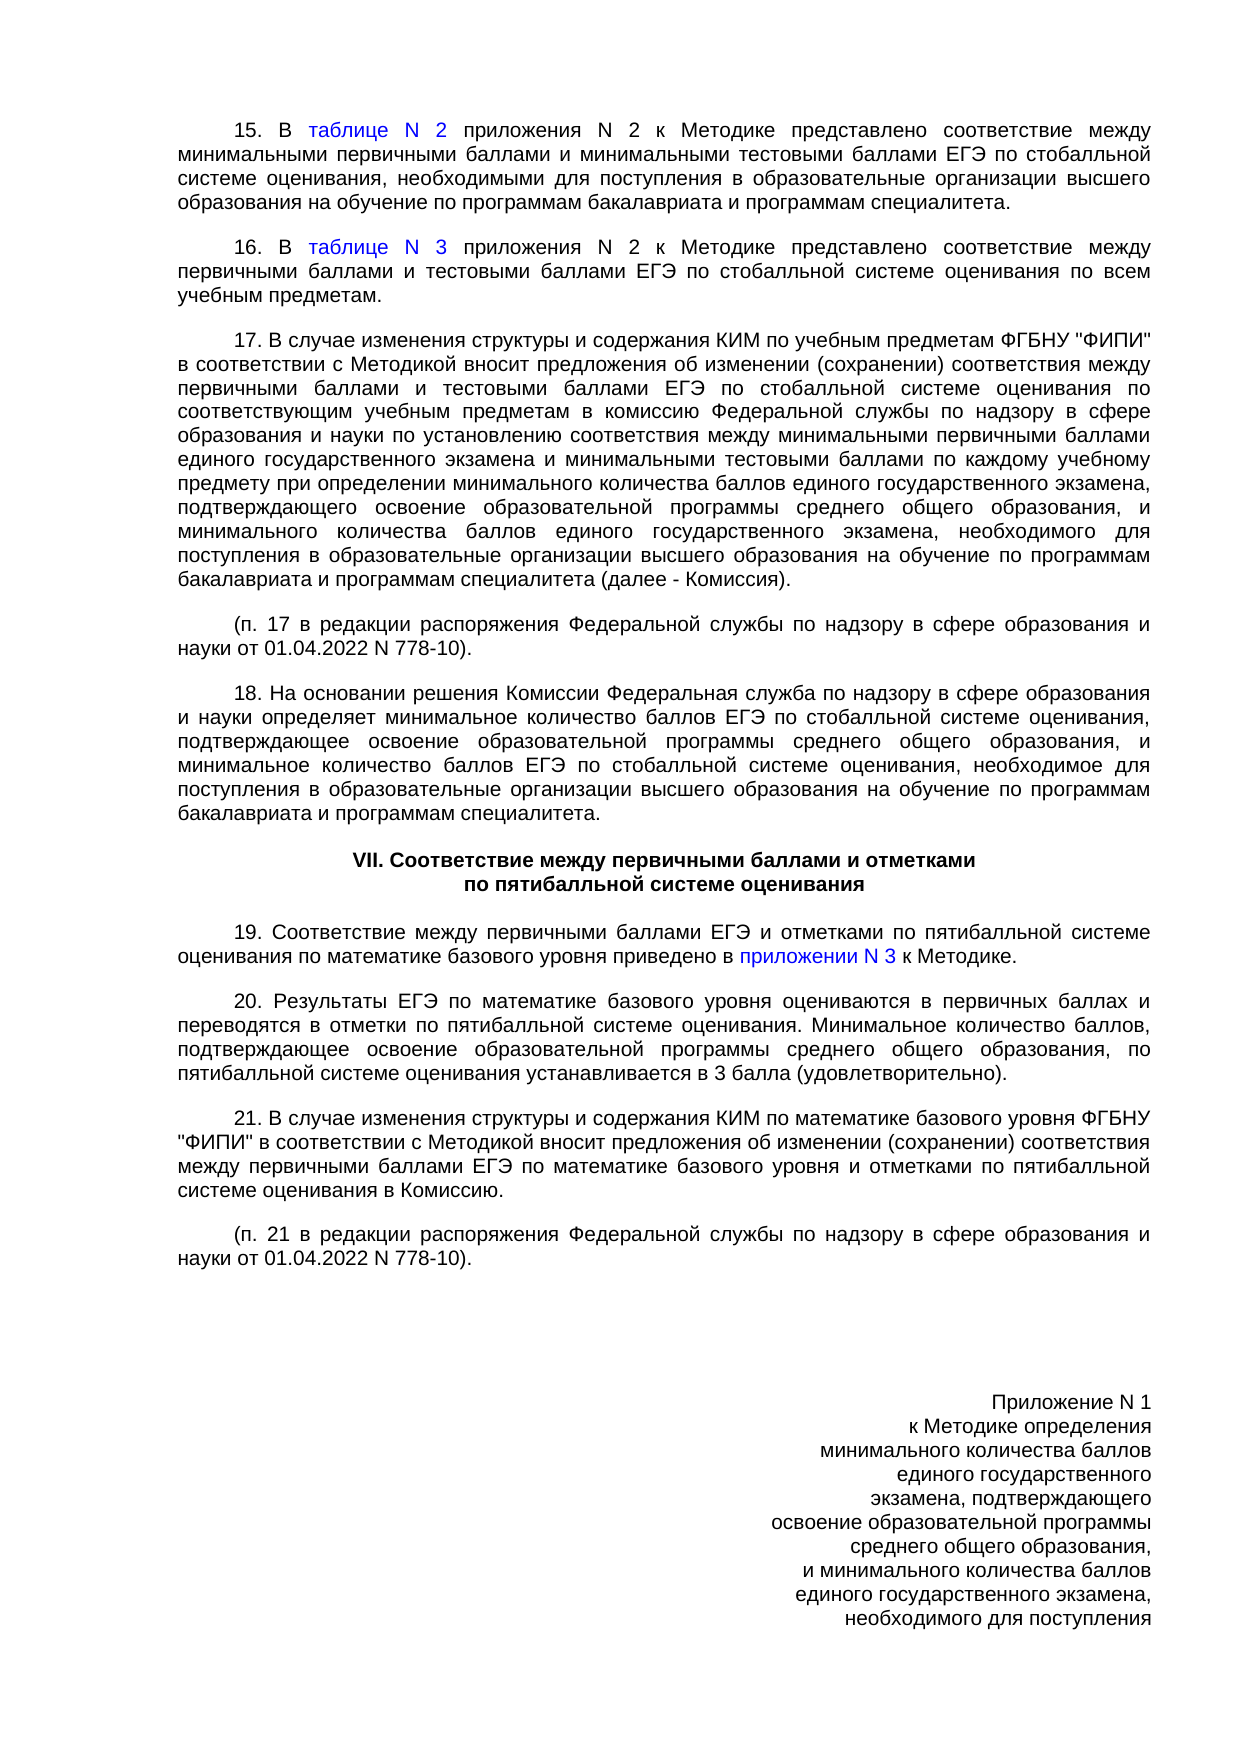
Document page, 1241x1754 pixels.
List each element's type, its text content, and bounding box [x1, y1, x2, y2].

text (п. 17 в редакции распоряжения Федеральной службы по надзору в сфере образования и науки от 01.04.2022 N 778-10). [177, 612, 1152, 660]
text минимального количества баллов [177, 1438, 1152, 1462]
title VII. Соответствие между первичными баллами и отметками [177, 848, 1152, 872]
text 18. На основании решения Комиссии Федеральная служба по надзору в сфере образования и науки определяет минимальное количество баллов ЕГЭ по стобалльной системе оценивания, подтверждающее освоение образовательной программы среднего общего образования, и минимальное количество баллов ЕГЭ по стобалльной системе оценивания, необходимое для поступления в образовательные организации высшего образования на обучение по программам бакалавриата и программам специалитета. [177, 681, 1152, 824]
text Приложение N 1 [177, 1390, 1152, 1414]
text 21. В случае изменения структуры и содержания КИМ по математике базового уровня ФГБНУ "ФИПИ" в соответствии с Методикой вносит предложения об изменении (сохранении) соответствия между первичными баллами ЕГЭ по математике базового уровня и отметками по пятибалльной системе оценивания в Комиссию. [177, 1106, 1152, 1201]
text 15. В таблице N 2 приложения N 2 к Методике представлено соответствие между минимальными первичными баллами и минимальными тестовыми баллами ЕГЭ по стобалльной системе оценивания, необходимыми для поступления в образовательные организации высшего образования на обучение по программам бакалавриата и программам специалитета. [177, 118, 1152, 214]
text 19. Соответствие между первичными баллами ЕГЭ и отметками по пятибалльной системе оценивания по математике базового уровня приведено в приложении N 3 к Методике. [177, 920, 1152, 968]
text среднего общего образования, [177, 1534, 1152, 1558]
text единого государственного [177, 1462, 1152, 1486]
text к Методике определения [177, 1414, 1152, 1438]
text необходимого для поступления [177, 1606, 1152, 1629]
text единого государственного экзамена, [177, 1582, 1152, 1606]
title по пятибалльной системе оценивания [177, 872, 1152, 896]
text 16. В таблице N 3 приложения N 2 к Методике представлено соответствие между первичными баллами и тестовыми баллами ЕГЭ по стобалльной системе оценивания по всем учебным предметам. [177, 235, 1152, 307]
text и минимального количества баллов [177, 1558, 1152, 1582]
text экзамена, подтверждающего [177, 1486, 1152, 1510]
text освоение образовательной программы [177, 1510, 1152, 1534]
text 17. В случае изменения структуры и содержания КИМ по учебным предметам ФГБНУ "ФИПИ" в соответствии с Методикой вносит предложения об изменении (сохранении) соответствия между первичными баллами и тестовыми баллами ЕГЭ по стобалльной системе оценивания по соответствующим учебным предметам в комиссию Федеральной службы по надзору в сфере образования и науки по установлению соответствия между минимальными первичными баллами единого государственного экзамена и минимальными тестовыми баллами по каждому учебному предмету при определении минимального количества баллов единого государственного экзамена, подтверждающего освоение образовательной программы среднего общего образования, и минимального количества баллов единого государственного экзамена, необходимого для поступления в образовательные организации высшего образования на обучение по программам бакалавриата и программам специалитета (далее - Комиссия). [177, 327, 1152, 591]
text (п. 21 в редакции распоряжения Федеральной службы по надзору в сфере образования и науки от 01.04.2022 N 778-10). [177, 1222, 1152, 1270]
text 20. Результаты ЕГЭ по математике базового уровня оцениваются в первичных баллах и переводятся в отметки по пятибалльной системе оценивания. Минимальное количество баллов, подтверждающее освоение образовательной программы среднего общего образования, по пятибалльной системе оценивания устанавливается в 3 балла (удовлетворительно). [177, 989, 1152, 1085]
